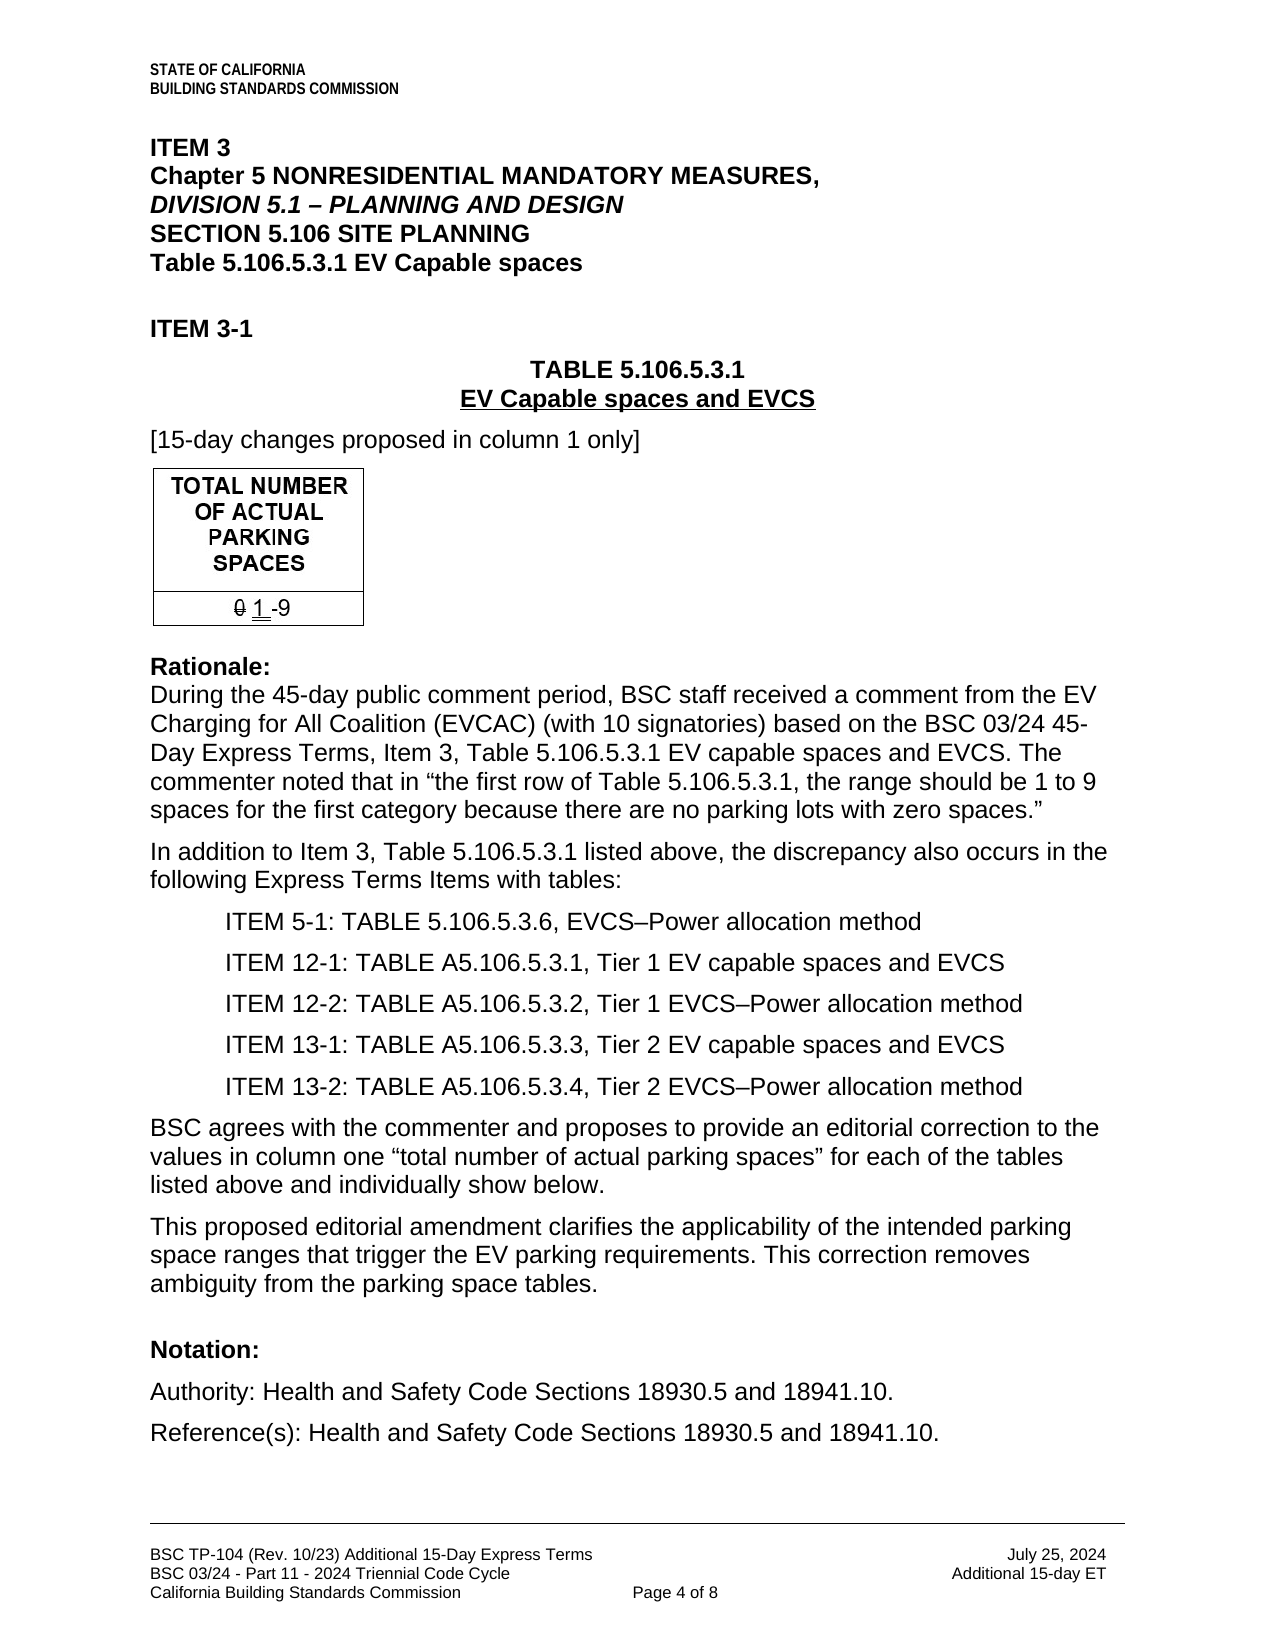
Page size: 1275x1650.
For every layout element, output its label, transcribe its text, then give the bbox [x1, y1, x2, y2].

text Reference(s): Health and Safety Code Sections 18930.5 and 18941.10. [150, 1418, 1125, 1446]
text ITEM 13-2: TABLE A5.106.5.3.4, Tier 2 EVCS–Power allocation method [225, 1071, 1125, 1100]
subtitle Notation: [150, 1335, 1125, 1364]
text ITEM 13-1: TABLE A5.106.5.3.3, Tier 2 EV capable spaces and EVCS [225, 1030, 1125, 1059]
text TABLE 5.106.5.3.1 EV Capable spaces and EVCS [150, 355, 1125, 412]
text BSC agrees with the commenter and proposes to provide an editorial correction to the values in column one “total number of actual parking spaces” for each of the tables listed above and individually show below. [150, 1113, 1125, 1199]
picture [150, 466, 366, 627]
text [15-day changes proposed in column 1 only] [150, 425, 1125, 454]
subtitle ITEM 3-1 [150, 314, 1125, 342]
text ITEM 12-2: TABLE A5.106.5.3.2, Tier 1 EVCS–Power allocation method [225, 989, 1125, 1018]
text ITEM 12-1: TABLE A5.106.5.3.1, Tier 1 EV capable spaces and EVCS [225, 948, 1125, 976]
text Authority: Health and Safety Code Sections 18930.5 and 18941.10. [150, 1376, 1125, 1405]
text In addition to Item 3, Table 5.106.5.3.1 listed above, the discrepancy also occurs in the following Express Terms Items with tables: [150, 836, 1125, 894]
text ITEM 5-1: TABLE 5.106.5.3.6, EVCS–Power allocation method [225, 906, 1125, 935]
subtitle ITEM 3 Chapter 5 NONRESIDENTIAL MANDATORY MEASURES, DIVISION 5.1 – PLANNING AND DESIGN SECTION 5.106 SITE PLANNING Table 5.106.5.3.1 EV Capable spaces [150, 132, 1125, 276]
text This proposed editorial amendment clarifies the applicability of the intended parking space ranges that trigger the EV parking requirements. This correction removes ambiguity from the parking space tables. [150, 1211, 1125, 1298]
text Rationale: [150, 651, 1125, 680]
text During the 45-day public comment period, BSC staff received a comment from the EV Charging for All Coalition (EVCAC) (with 10 signatories) based on the BSC 03/24 45-Day Express Terms, Item 3, Table 5.106.5.3.1 EV capable spaces and EVCS. The commenter noted that in “the first row of Table 5.106.5.3.1, the range should be 1 to 9 spaces for the first category because there are no parking lots with zero spaces.” [150, 680, 1125, 824]
